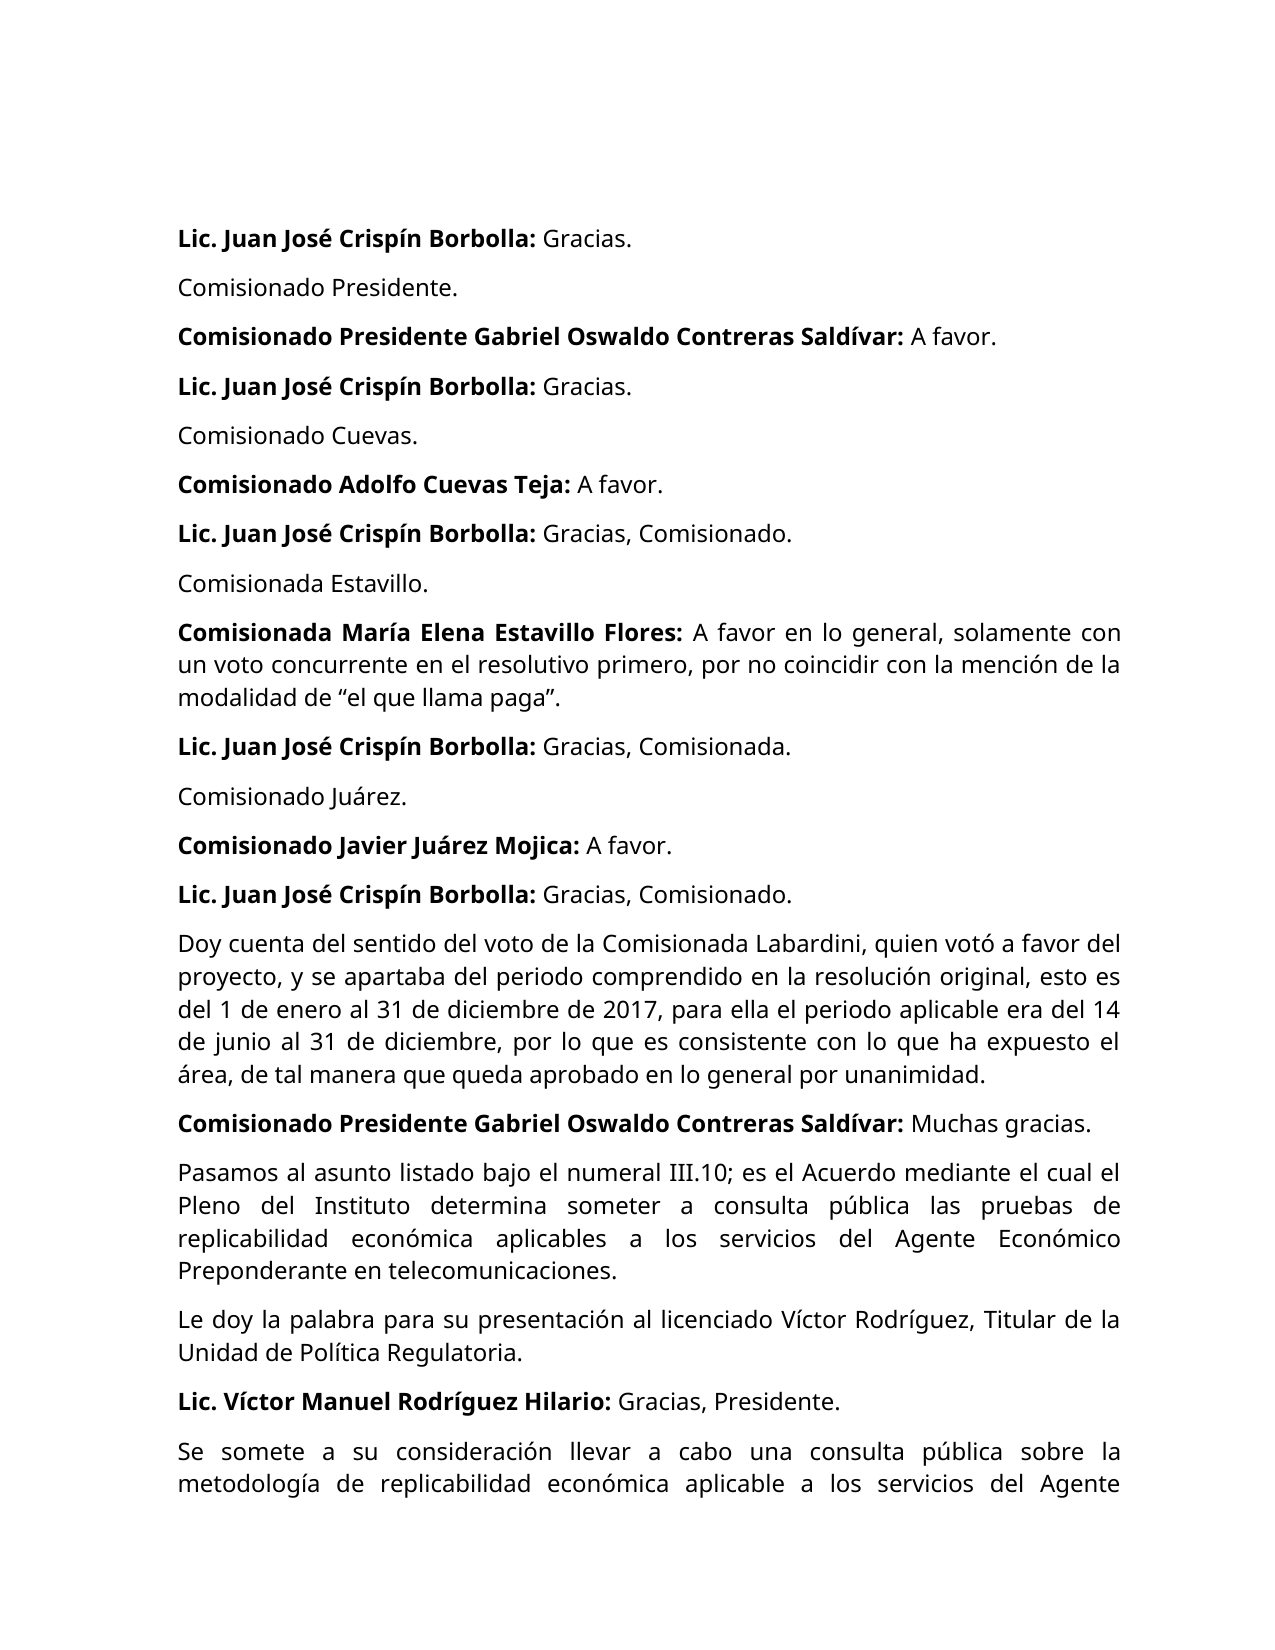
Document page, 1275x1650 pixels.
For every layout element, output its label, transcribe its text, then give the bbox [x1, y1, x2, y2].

text Lic. Juan José Crispín Borbolla: Gracias, Comisionada. [177, 730, 1122, 763]
text Comisionado Presidente Gabriel Oswaldo Contreras Saldívar: Muchas gracias. [177, 1107, 1122, 1139]
text Comisionado Javier Juárez Mojica: A favor. [177, 829, 1122, 861]
text Lic. Juan José Crispín Borbolla: Gracias. [177, 369, 1122, 402]
text Doy cuenta del sentido del voto de la Comisionada Labardini, quien votó a favor del proyecto, y se apartaba del periodo comprendido en la resolución original, esto es del 1 de enero al 31 de diciembre de 2017, para ella el periodo aplicable era del 14 de junio al 31 de diciembre, por lo que es consistente con lo que ha expuesto el área, de tal manera que queda aprobado en lo general por unanimidad. [177, 927, 1122, 1090]
text Lic. Víctor Manuel Rodríguez Hilario: Gracias, Presidente. [177, 1385, 1122, 1418]
text Comisionado Presidente. [177, 271, 1122, 303]
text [177, 1434, 1122, 1500]
text Comisionada Estavillo. [177, 566, 1122, 599]
text Le doy la palabra para su presentación al licenciado Víctor Rodríguez, Titular de la Unidad de Política Regulatoria. [177, 1303, 1122, 1368]
text Pasamos al asunto listado bajo el numeral III.10; es el Acuerdo mediante el cual el Pleno del Instituto determina someter a consulta pública las pruebas de replicabilidad económica aplicables a los servicios del Agente Económico Preponderante en telecomunicaciones. [177, 1156, 1122, 1287]
text Comisionado Presidente Gabriel Oswaldo Contreras Saldívar: A favor. [177, 320, 1122, 353]
text Comisionado Juárez. [177, 779, 1122, 812]
text Lic. Juan José Crispín Borbolla: Gracias, Comisionado. [177, 878, 1122, 911]
text Comisionada María Elena Estavillo Flores: A favor en lo general, solamente con un voto concurrente en el resolutivo primero, por no coincidir con la mención de la modalidad de “el que llama paga”. [177, 616, 1122, 713]
text Comisionado Cuevas. [177, 419, 1122, 451]
text Lic. Juan José Crispín Borbolla: Gracias. [177, 222, 1122, 254]
text Lic. Juan José Crispín Borbolla: Gracias, Comisionado. [177, 517, 1122, 550]
text Comisionado Adolfo Cuevas Teja: A favor. [177, 468, 1122, 501]
